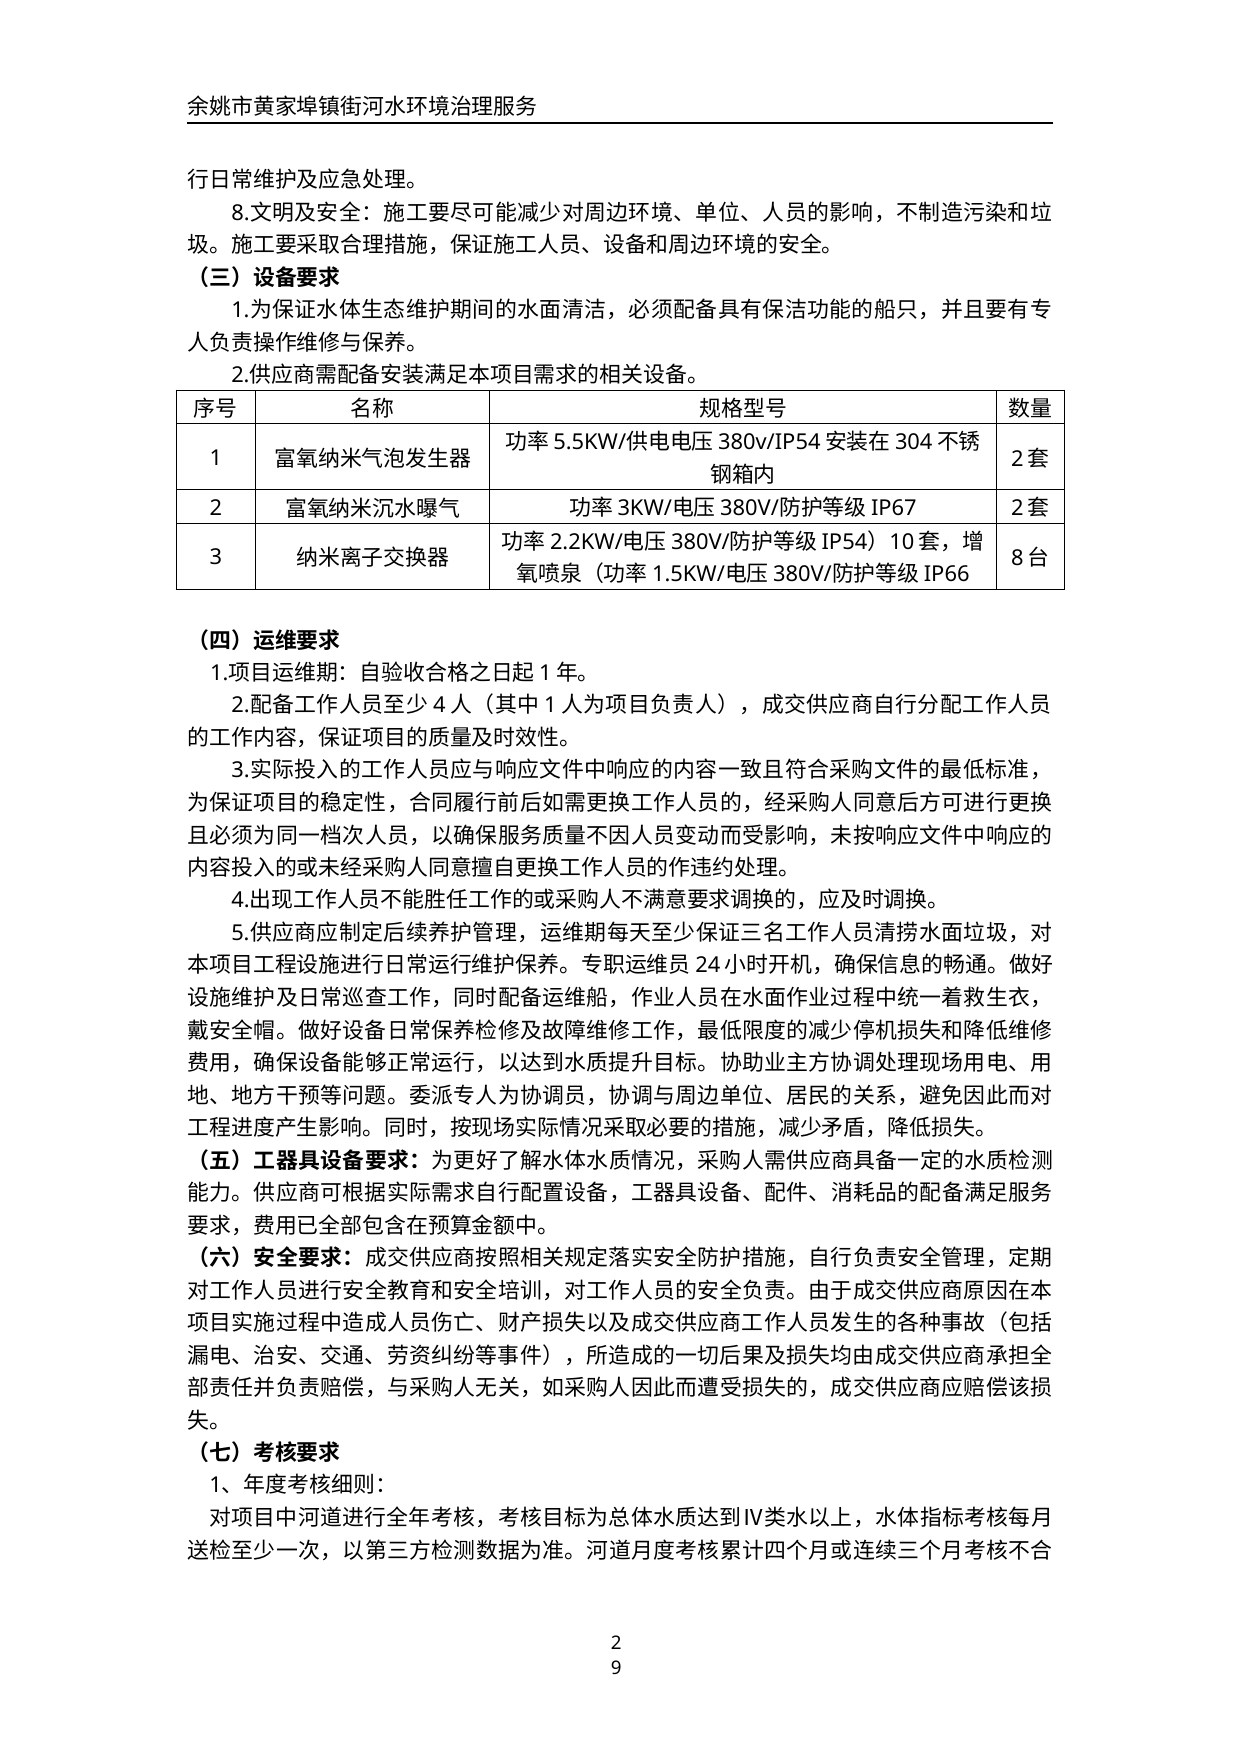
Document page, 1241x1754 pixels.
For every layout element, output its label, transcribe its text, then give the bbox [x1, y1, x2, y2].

text 8.文明及安全：施工要尽可能减少对周边环境、单位、人员的影响，不制造污染和垃圾。施工要采取合理措施，保证施工人员、设备和周边环境的安全。 [187, 194, 1053, 259]
table_cell 功率2.2KW/电压380V/防护等级IP54）10套，增氧喷泉（功率1.5KW/电压380V/防护等级IP66 [490, 524, 996, 589]
text （四）运维要求 [187, 622, 1053, 655]
text 1、年度考核细则： [187, 1467, 1053, 1500]
text （六）安全要求：成交供应商按照相关规定落实安全防护措施，自行负责安全管理，定期对工作人员进行安全教育和安全培训，对工作人员的安全负责。由于成交供应商原因在本项目实施过程中造成人员伤亡、财产损失以及成交供应商工作人员发生的各种事故（包括漏电、治安、交通、劳资纠纷等事件），所造成的一切后果及损失均由成交供应商承担全部责任并负责赔偿，与采购人无关，如采购人因此而遭受损失的，成交供应商应赔偿该损失。 [187, 1240, 1053, 1435]
text 1.项目运维期：自验收合格之日起1年。 [187, 655, 1053, 687]
table_cell 2 [177, 490, 255, 523]
text 1.为保证水体生态维护期间的水面清洁，必须配备具有保洁功能的船只，并且要有专人负责操作维修与保养。 [187, 292, 1053, 357]
table_header 名称 [256, 391, 489, 423]
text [187, 1500, 1053, 1565]
text 4.出现工作人员不能胜任工作的或采购人不满意要求调换的，应及时调换。 [187, 882, 1053, 915]
table_header 数量 [997, 391, 1064, 423]
text 2.供应商需配备安装满足本项目需求的相关设备。 [187, 357, 1053, 389]
text 3.实际投入的工作人员应与响应文件中响应的内容一致且符合采购文件的最低标准，为保证项目的稳定性，合同履行前后如需更换工作人员的，经采购人同意后方可进行更换且必须为同一档次人员，以确保服务质量不因人员变动而受影响，未按响应文件中响应的内容投入的或未经采购人同意擅自更换工作人员的作违约处理。 [187, 752, 1053, 882]
table_cell 1 [177, 424, 255, 489]
table_cell 富氧纳米沉水曝气 [256, 490, 489, 523]
table_cell 功率3KW/电压380V/防护等级IP67 [490, 490, 996, 523]
table_header 规格型号 [490, 391, 996, 423]
table_cell 2套 [997, 424, 1064, 489]
text （七）考核要求 [187, 1435, 1053, 1467]
text 2.配备工作人员至少4人（其中1人为项目负责人），成交供应商自行分配工作人员的工作内容，保证项目的质量及时效性。 [187, 687, 1053, 752]
table_cell 纳米离子交换器 [256, 524, 489, 589]
text （三）设备要求 [187, 259, 1053, 292]
table_cell 2套 [997, 490, 1064, 523]
table_header 序号 [177, 391, 255, 423]
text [187, 162, 1053, 194]
text 5.供应商应制定后续养护管理，运维期每天至少保证三名工作人员清捞水面垃圾，对本项目工程设施进行日常运行维护保养。专职运维员24小时开机，确保信息的畅通。做好设施维护及日常巡查工作，同时配备运维船，作业人员在水面作业过程中统一着救生衣，戴安全帽。做好设备日常保养检修及故障维修工作，最低限度的减少停机损失和降低维修费用，确保设备能够正常运行，以达到水质提升目标。协助业主方协调处理现场用电、用地、地方干预等问题。委派专人为协调员，协调与周边单位、居民的关系，避免因此而对工程进度产生影响。同时，按现场实际情况采取必要的措施，减少矛盾，降低损失。 [187, 915, 1053, 1142]
text （五）工器具设备要求：为更好了解水体水质情况，采购人需供应商具备一定的水质检测能力。供应商可根据实际需求自行配置设备，工器具设备、配件、消耗品的配备满足服务要求，费用已全部包含在预算金额中。 [187, 1142, 1053, 1240]
table_cell 3 [177, 524, 255, 589]
table_cell 功率5.5KW/供电电压380v/IP54安装在304不锈钢箱内 [490, 424, 996, 489]
table_cell 8台 [997, 524, 1064, 589]
table_cell 富氧纳米气泡发生器 [256, 424, 489, 489]
